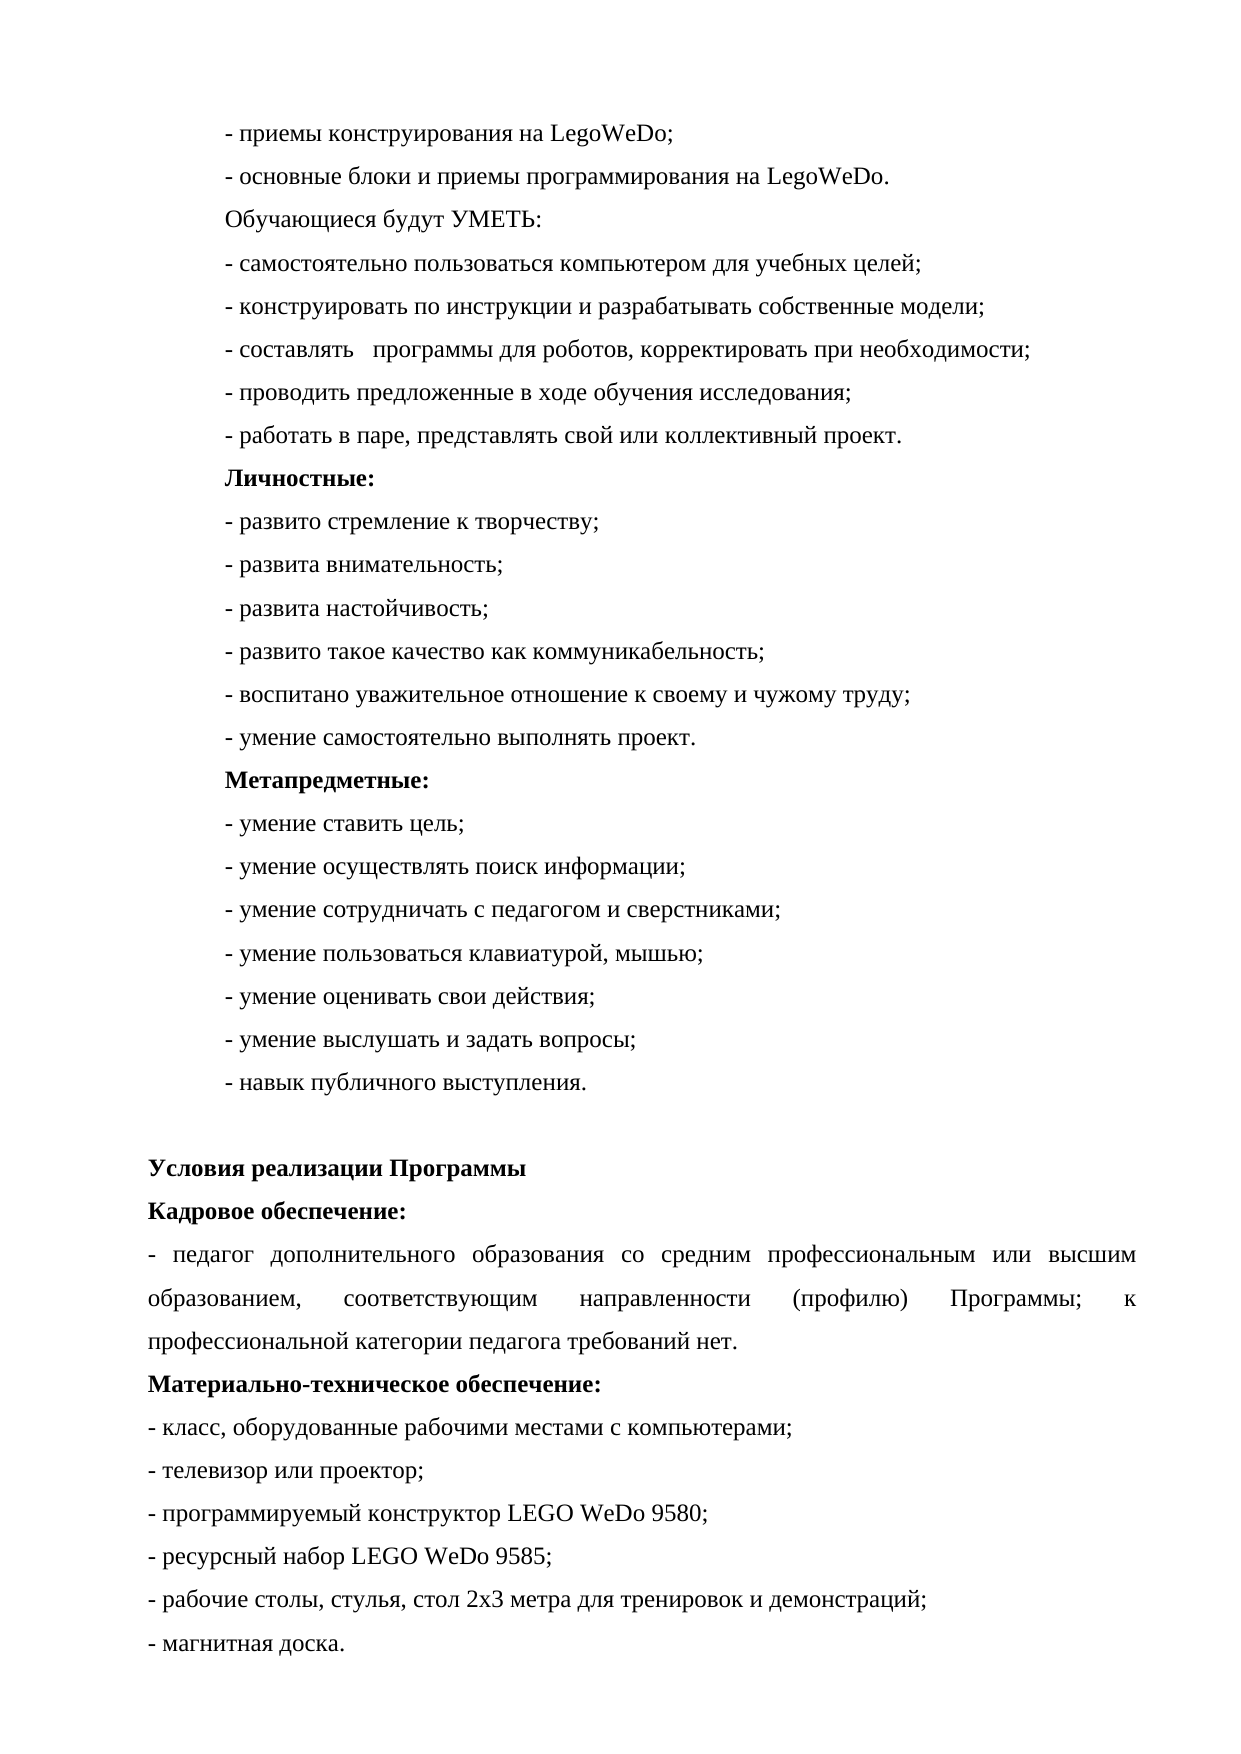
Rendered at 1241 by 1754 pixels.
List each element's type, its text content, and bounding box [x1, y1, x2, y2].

text - развита настойчивость; [148, 593, 1137, 621]
text - умение оценивать свои действия; [148, 981, 1137, 1009]
text - рабочие столы, стулья, стол 2х3 метра для тренировок и демонстраций; [148, 1584, 1137, 1613]
text - развита внимательность; [148, 549, 1137, 578]
text - умение пользоваться клавиатурой, мышью; [148, 938, 1137, 966]
text Метапредметные: [148, 765, 1137, 794]
text - магнитная доска. [148, 1628, 1137, 1656]
text - самостоятельно пользоваться компьютером для учебных целей; [148, 248, 1137, 276]
text Обучающиеся будут УМЕТЬ: [148, 204, 1137, 233]
text - умение осуществлять поиск информации; [148, 851, 1137, 880]
text - конструировать по инструкции и разрабатывать собственные модели; [148, 291, 1137, 319]
text - навык публичного выступления. [148, 1067, 1137, 1096]
text - программируемый конструктор LEGO WeDo 9580; [148, 1498, 1137, 1527]
text - умение сотрудничать с педагогом и сверстниками; [148, 894, 1137, 923]
text Материально-техническое обеспечение: [148, 1369, 1137, 1398]
text - телевизор или проектор; [148, 1455, 1137, 1484]
text - проводить предложенные в ходе обучения исследования; [148, 377, 1137, 406]
text Условия реализации Программы [148, 1153, 1137, 1182]
text - развито такое качество как коммуникабельность; [148, 636, 1137, 664]
text - умение самостоятельно выполнять проект. [148, 722, 1137, 751]
text - приемы конструирования на LegoWeDo; [148, 118, 1137, 147]
text - умение выслушать и задать вопросы; [148, 1024, 1137, 1053]
text - воспитано уважительное отношение к своему и чужому труду; [148, 679, 1137, 708]
text Личностные: [148, 463, 1137, 492]
text - класс, оборудованные рабочими местами с компьютерами; [148, 1412, 1137, 1441]
text Кадровое обеспечение: [148, 1196, 1137, 1225]
text - работать в паре, представлять свой или коллективный проект. [148, 420, 1137, 449]
text - умение ставить цель; [148, 808, 1137, 837]
text - составлять программы для роботов, корректировать при необходимости; [148, 334, 1137, 363]
text - ресурсный набор LEGO WeDo 9585; [148, 1541, 1137, 1570]
text - педагог дополнительного образования со средним профессиональным или высшим образованием, соответствующим направленности (профилю) Программы; к профессиональной категории педагога требований нет. [148, 1239, 1137, 1354]
text - развито стремление к творчеству; [148, 506, 1137, 535]
text - основные блоки и приемы программирования на LegoWeDo. [148, 161, 1137, 190]
